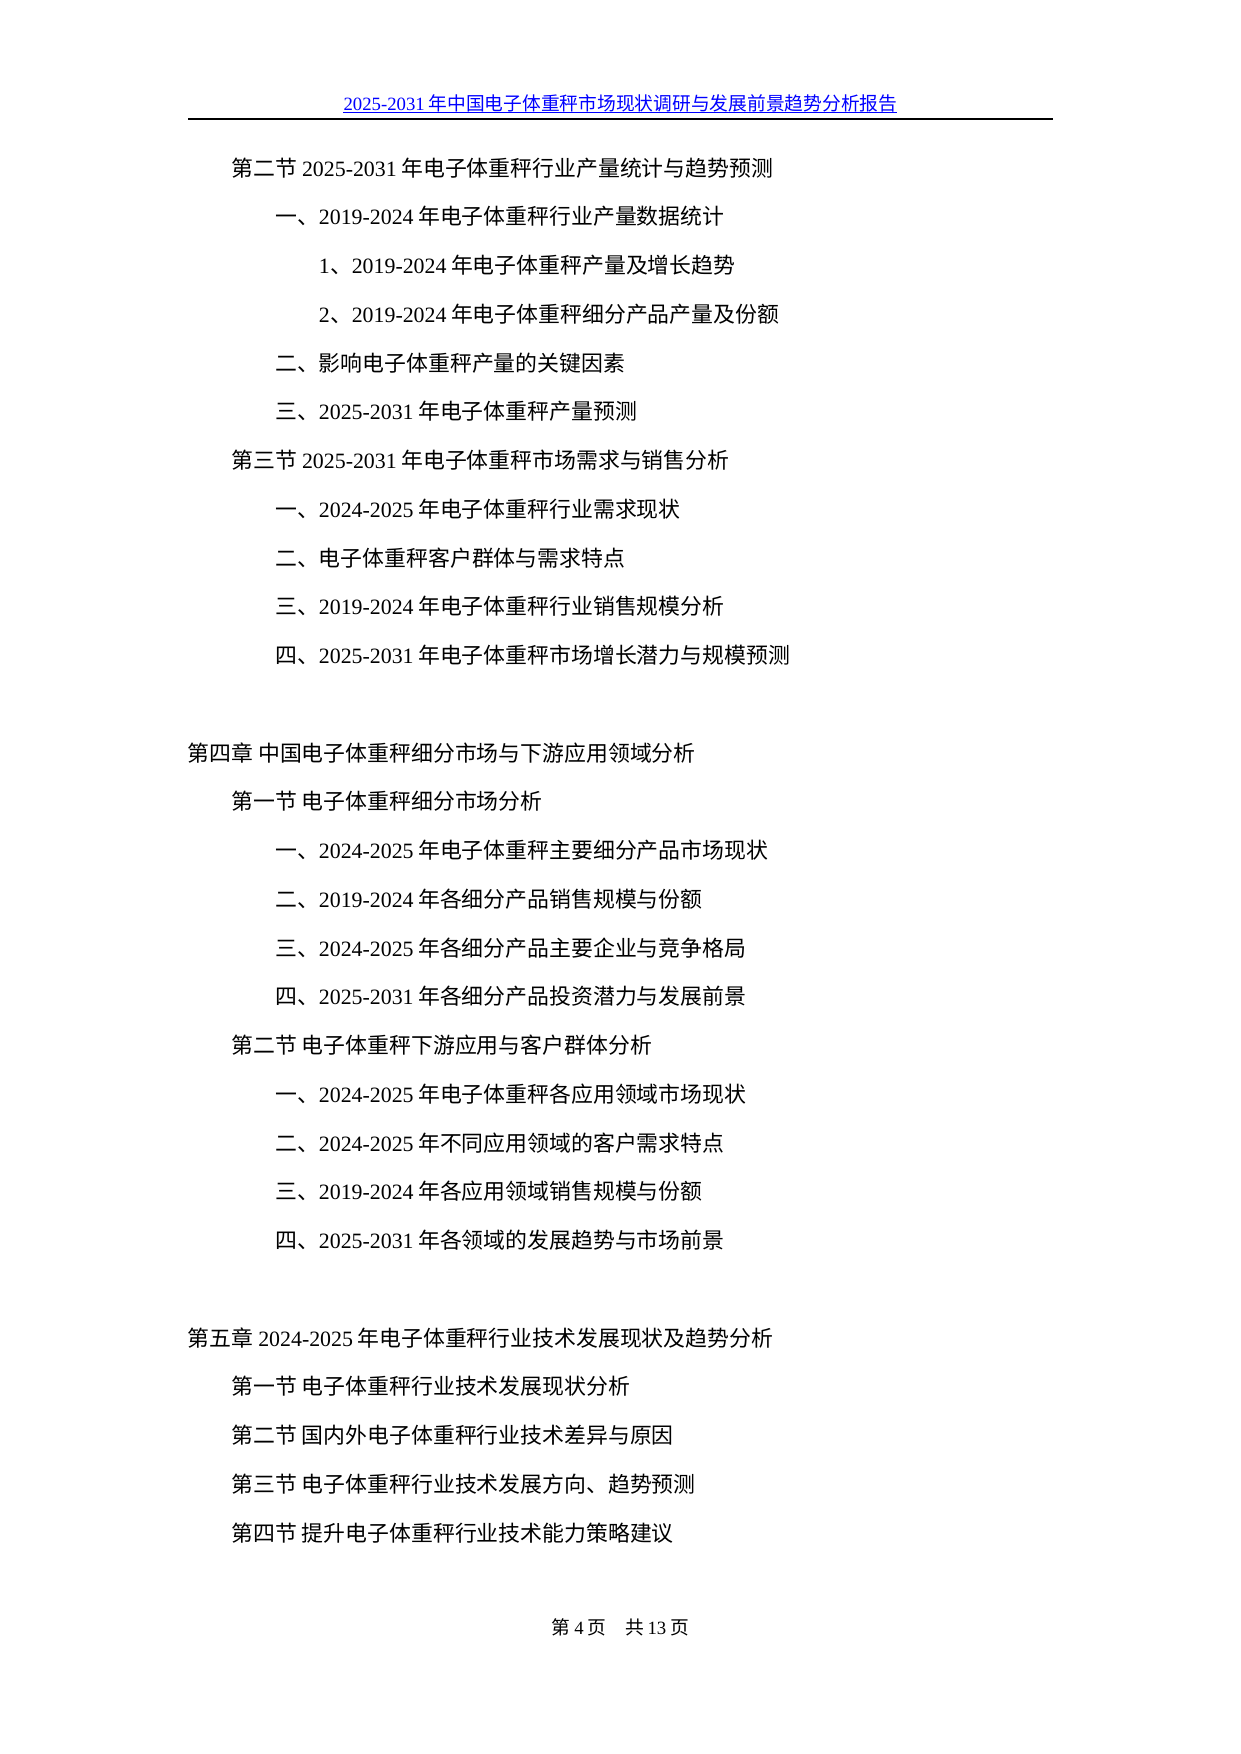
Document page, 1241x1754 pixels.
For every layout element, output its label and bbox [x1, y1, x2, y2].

text [187, 150, 1053, 1548]
